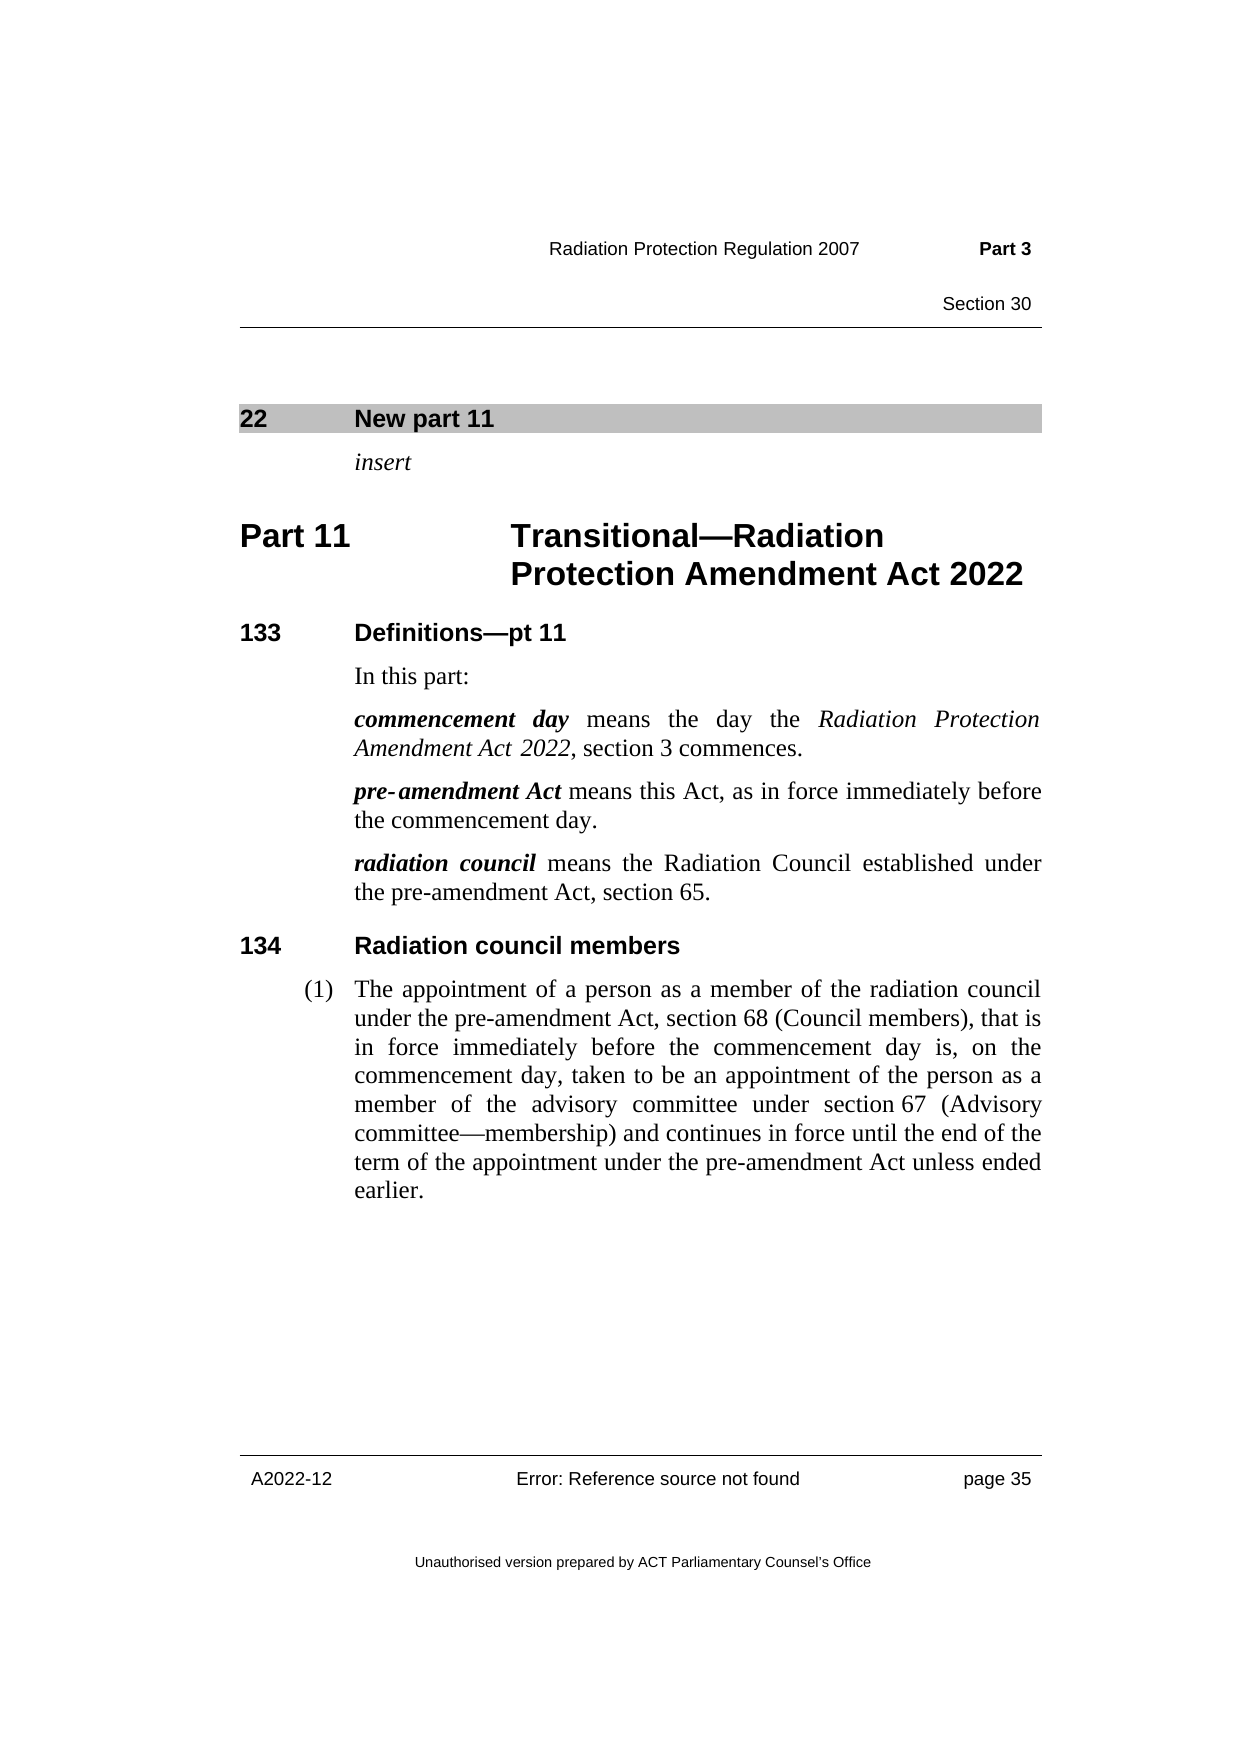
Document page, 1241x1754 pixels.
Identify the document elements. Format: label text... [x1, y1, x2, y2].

text In this part: [354, 661, 1042, 690]
text radiation council means the Radiation Council established under the pre-amendment Act, section 65. [354, 848, 1042, 906]
text 22 New part 11 [239, 404, 1042, 433]
text pre-amendment Act means this Act, as in force immediately before the commencement day. [354, 776, 1042, 834]
text (1) The appointment of a person as a member of the radiation council under the pre-amendment Act, section 68 (Council members), that is in force immediately before the commencement day is, on the commencement day, taken to be an appointment of the person as a member of the advisory committee under section 67 (Advisory committee—membership) and continues in force until the end of the term of the appointment under the pre-amendment Act unless ended earlier. [239, 974, 1042, 1204]
text 133 Definitions—pt 11 [239, 618, 1042, 646]
text Part 11 Transitional—Radiation Protection Amendment Act 2022 [239, 516, 1042, 593]
text commencement day means the day the Radiation Protection Amendment Act 2022, section 3 commences. [354, 704, 1042, 762]
text insert [354, 447, 1042, 476]
text 134 Radiation council members [239, 931, 1042, 960]
